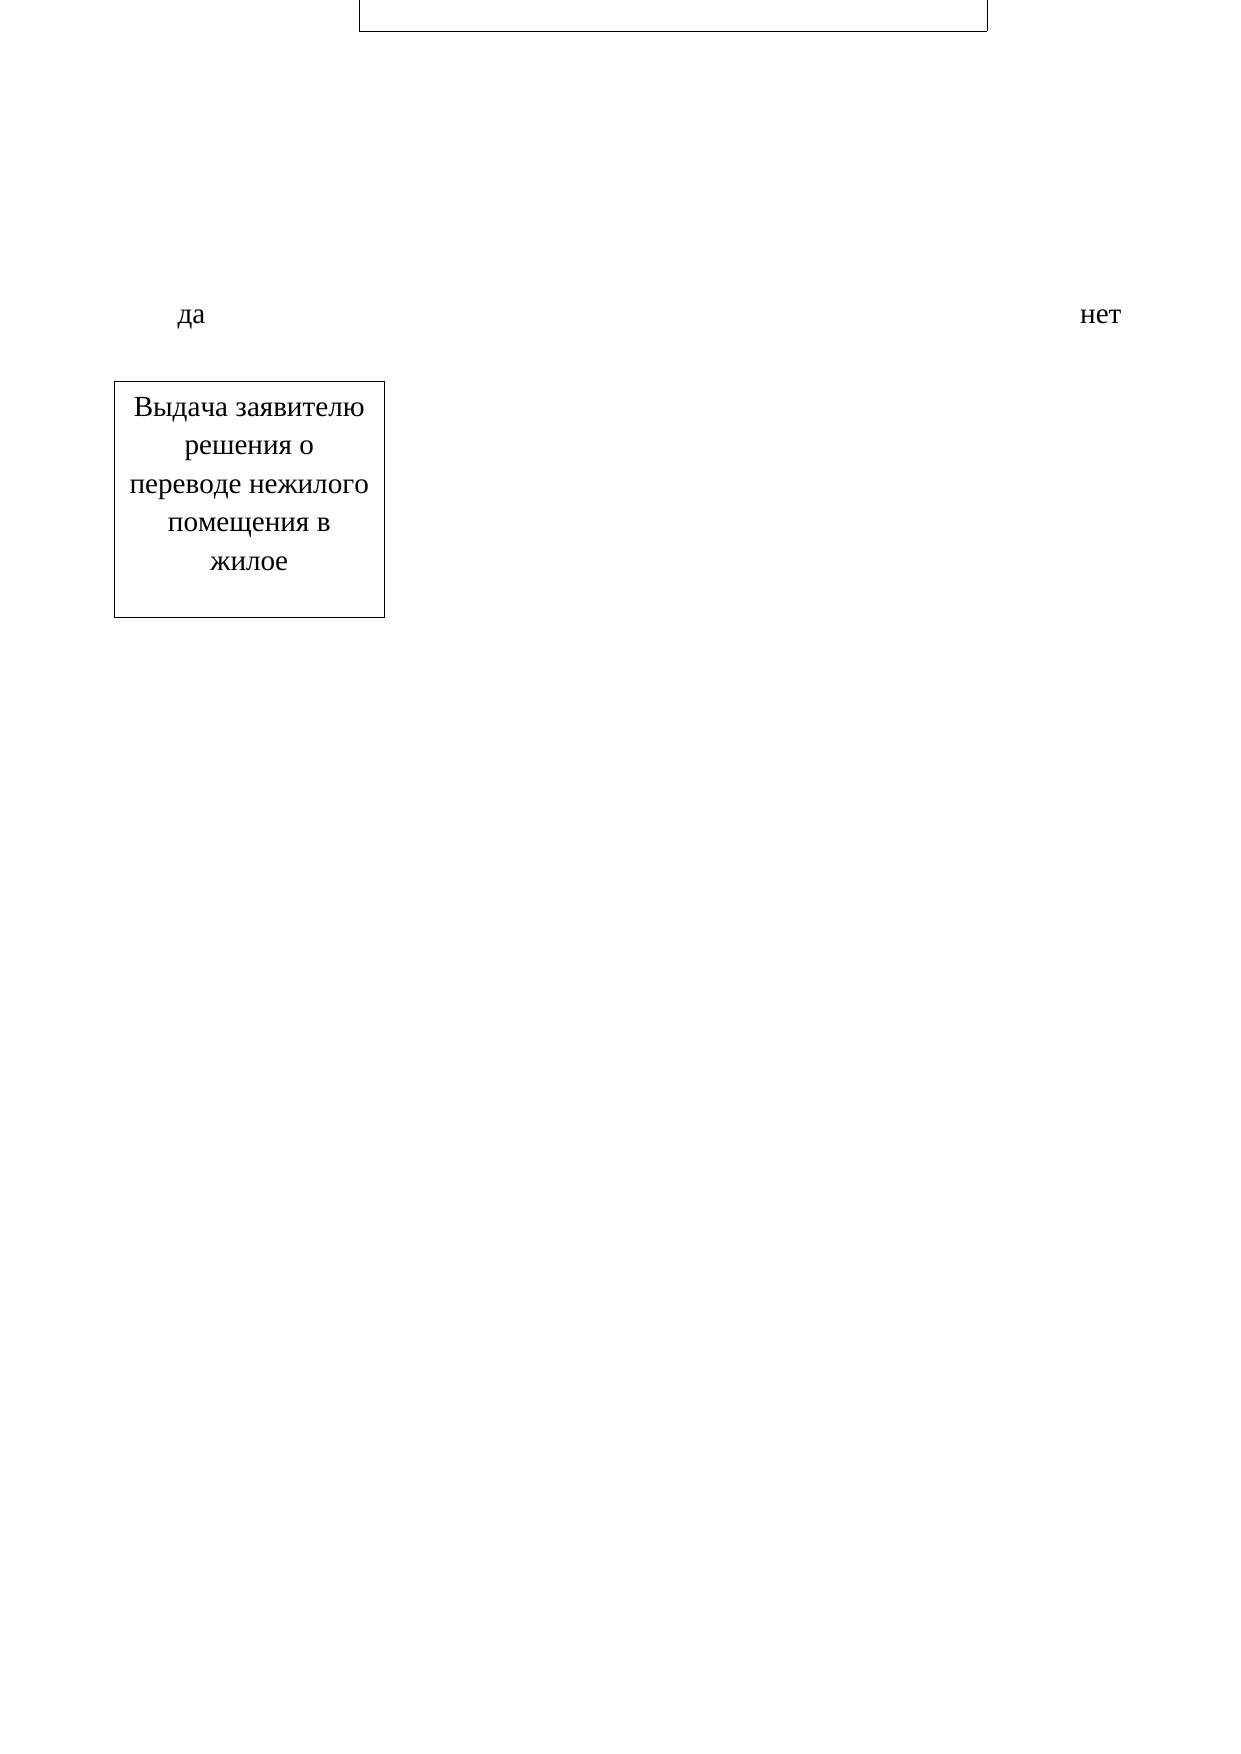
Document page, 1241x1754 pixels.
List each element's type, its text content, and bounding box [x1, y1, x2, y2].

text да нет [177, 296, 1152, 330]
